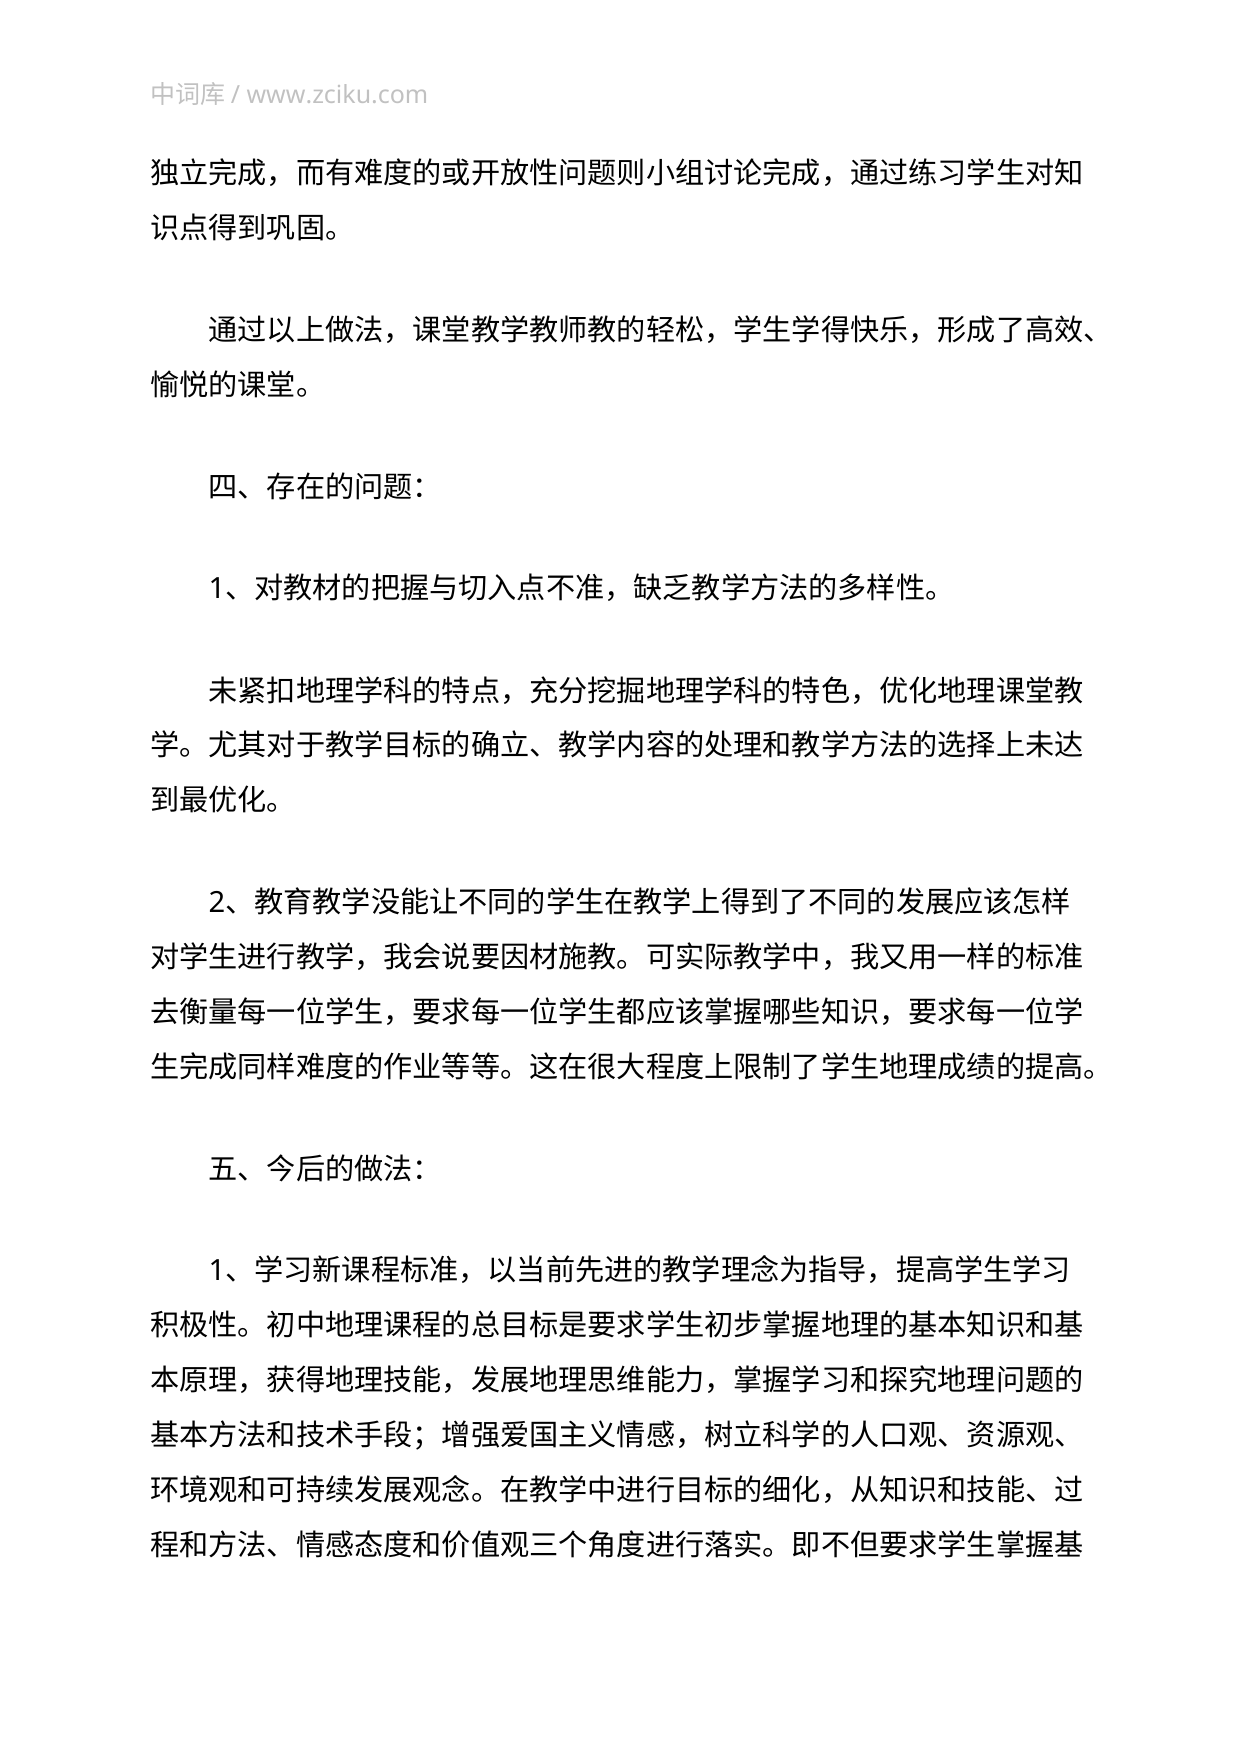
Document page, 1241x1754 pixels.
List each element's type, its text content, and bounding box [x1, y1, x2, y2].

text 未紧扣地理学科的特点，充分挖掘地理学科的特色，优化地理课堂教学。尤其对于教学目标的确立、教学内容的处理和教学方法的选择上未达到最优化。 [150, 667, 1090, 819]
text 四、存在的问题： [150, 463, 1090, 506]
text 通过以上做法，课堂教学教师教的轻松，学生学得快乐，形成了高效、愉悦的课堂。 [150, 307, 1090, 404]
text 2、教育教学没能让不同的学生在教学上得到了不同的发展应该怎样对学生进行教学，我会说要因材施教。可实际教学中，我又用一样的标准去衡量每一位学生，要求每一位学生都应该掌握哪些知识，要求每一位学生完成同样难度的作业等等。这在很大程度上限制了学生地理成绩的提高。 [150, 879, 1090, 1086]
text 五、今后的做法： [150, 1145, 1090, 1187]
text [150, 150, 1090, 247]
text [150, 1247, 1090, 1564]
text 1、对教材的把握与切入点不准，缺乏教学方法的多样性。 [150, 565, 1090, 607]
